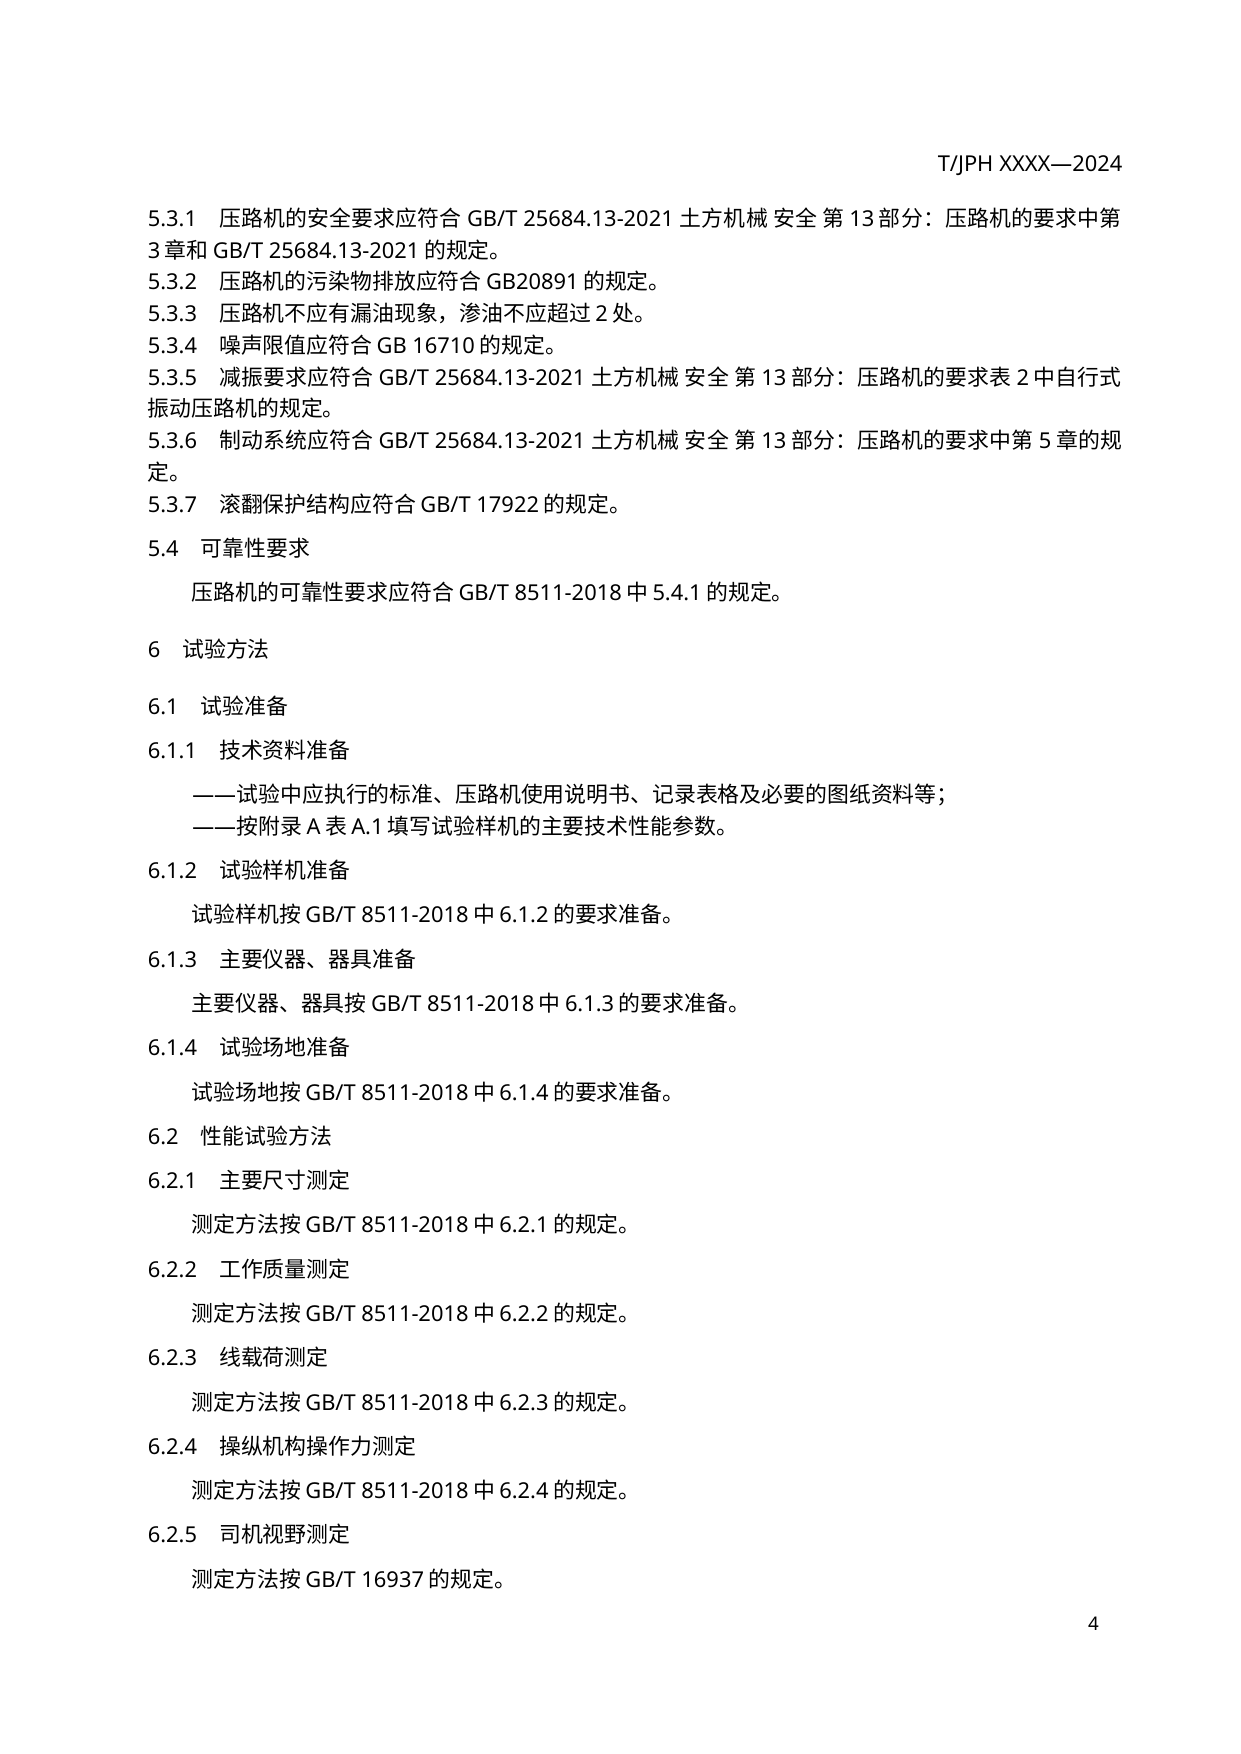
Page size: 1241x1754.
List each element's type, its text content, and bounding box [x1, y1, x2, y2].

text 测定方法按GB/T 8511-2018中6.2.1的规定。 [148, 1207, 1122, 1239]
text 试验场地按GB/T 8511-2018中6.1.4的要求准备。 [148, 1074, 1122, 1106]
text 压路机的污染物排放应符合GB20891的规定。 [148, 264, 1122, 296]
text 减振要求应符合GB/T 25684.13-2021 土方机械 安全 第13部分：压路机的要求表2中自行式振动压路机的规定。 [148, 360, 1122, 423]
text 试验中应执行的标准、压路机使用说明书、记录表格及必要的图纸资料等； [192, 777, 1122, 809]
text 按附录A表A.1填写试验样机的主要技术性能参数。 [192, 809, 1122, 841]
text 压路机不应有漏油现象，渗油不应超过2处。 [148, 296, 1122, 328]
text 线载荷测定 [148, 1340, 1122, 1372]
text 测定方法按GB/T 8511-2018中6.2.4的规定。 [148, 1473, 1122, 1505]
text 噪声限值应符合GB 16710的规定。 [148, 328, 1122, 360]
text 可靠性要求 [148, 531, 1122, 563]
text 试验样机按GB/T 8511-2018中6.1.2的要求准备。 [148, 897, 1122, 929]
text 滚翻保护结构应符合GB/T 17922的规定。 [148, 487, 1122, 518]
text 主要仪器、器具准备 [148, 942, 1122, 973]
text 试验场地准备 [148, 1030, 1122, 1062]
text 技术资料准备 [148, 733, 1122, 765]
text 司机视野测定 [148, 1517, 1122, 1549]
text 测定方法按GB/T 16937的规定。 [148, 1562, 1122, 1593]
text 测定方法按GB/T 8511-2018中6.2.3的规定。 [148, 1384, 1122, 1416]
text 制动系统应符合GB/T 25684.13-2021 土方机械 安全 第13部分：压路机的要求中第5章的规定。 [148, 423, 1122, 487]
text 性能试验方法 [148, 1119, 1122, 1151]
text 操纵机构操作力测定 [148, 1429, 1122, 1461]
text 工作质量测定 [148, 1252, 1122, 1283]
text 压路机的安全要求应符合GB/T 25684.13-2021 土方机械 安全 第13部分：压路机的要求中第3章和GB/T 25684.13-2021的规定。 [148, 201, 1122, 264]
text 试验样机准备 [148, 853, 1122, 885]
text 主要尺寸测定 [148, 1163, 1122, 1195]
text 试验准备 [148, 689, 1122, 720]
text 测定方法按GB/T 8511-2018中6.2.2的规定。 [148, 1296, 1122, 1328]
text 试验方法 [148, 632, 1122, 664]
text 压路机的可靠性要求应符合GB/T 8511-2018中5.4.1的规定。 [148, 575, 1122, 607]
text 主要仪器、器具按GB/T 8511-2018中6.1.3的要求准备。 [148, 986, 1122, 1018]
